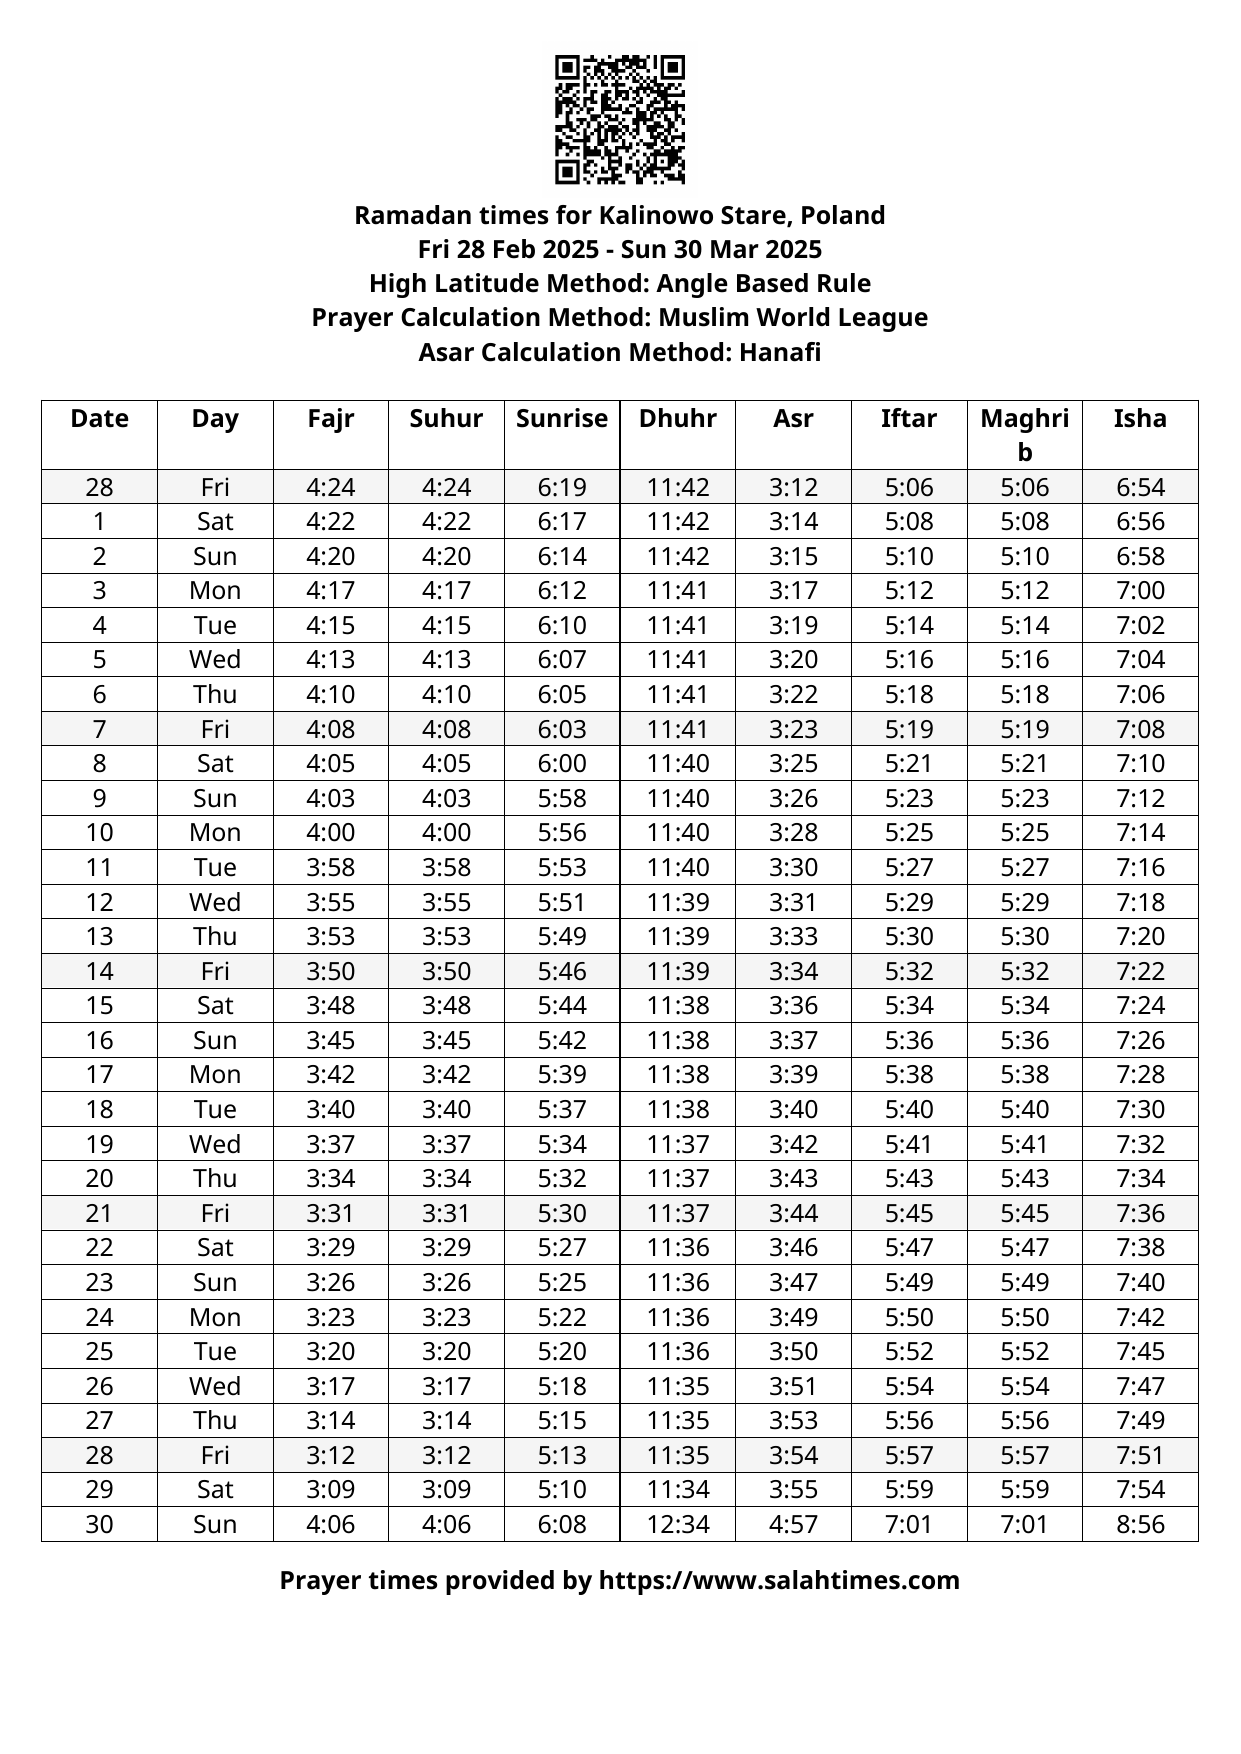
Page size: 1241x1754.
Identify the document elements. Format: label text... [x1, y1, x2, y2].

table_cell 6:17 [505, 504, 619, 538]
table_cell 6:10 [505, 608, 619, 642]
table_cell 5:30 [852, 919, 967, 953]
table_cell Fri [158, 954, 273, 987]
table_cell 3:19 [736, 608, 851, 642]
table_cell 3:40 [274, 1092, 388, 1126]
table_cell 4:10 [389, 677, 504, 711]
table_cell 5:40 [968, 1092, 1082, 1126]
table_cell 3:29 [274, 1231, 388, 1264]
table_cell Wed [158, 1127, 273, 1160]
table_cell 5 [42, 643, 157, 676]
table_cell 5:32 [968, 954, 1082, 987]
table_cell 3:51 [736, 1369, 851, 1402]
table_cell 3:55 [389, 885, 504, 918]
table_cell 4:13 [389, 643, 504, 676]
text Ramadan times for Kalinowo Stare, Poland [42, 198, 1198, 232]
table_cell 4:06 [274, 1507, 388, 1541]
table_header Date [42, 401, 157, 469]
table_cell 4:08 [274, 712, 388, 745]
table_cell 3:50 [736, 1334, 851, 1368]
table_cell 5:36 [852, 1023, 967, 1057]
table_cell 4:05 [274, 746, 388, 780]
table_cell 6:12 [505, 574, 619, 607]
text Prayer Calculation Method: Muslim World League [42, 300, 1198, 334]
table_cell 5:54 [852, 1369, 967, 1402]
table_cell 5:06 [968, 470, 1082, 503]
table_cell 12 [42, 885, 157, 918]
table_cell 5:23 [852, 781, 967, 814]
table_cell 5:56 [505, 816, 619, 849]
table_header Sunrise [505, 401, 619, 469]
table_cell Sat [158, 989, 273, 1022]
table_cell 4:05 [389, 746, 504, 780]
table_cell 5:45 [968, 1196, 1082, 1229]
table_cell 16 [42, 1023, 157, 1057]
table_cell 3:28 [736, 816, 851, 849]
table_cell 4:13 [274, 643, 388, 676]
table_cell 4:57 [736, 1507, 851, 1541]
table_cell 6:14 [505, 539, 619, 572]
table_cell 3:31 [736, 885, 851, 918]
table_cell 11:35 [621, 1404, 735, 1437]
table_cell 3:23 [274, 1300, 388, 1333]
table_cell 3:20 [389, 1334, 504, 1368]
table_cell 3:55 [274, 885, 388, 918]
table_cell 4:03 [389, 781, 504, 814]
table_cell Sat [158, 746, 273, 780]
table_cell 7:10 [1083, 746, 1198, 780]
table_cell 3:26 [736, 781, 851, 814]
table_cell 5:25 [505, 1265, 619, 1299]
table_cell 5:49 [852, 1265, 967, 1299]
table_cell 3:58 [274, 850, 388, 884]
table_cell 5:52 [968, 1334, 1082, 1368]
table_cell 5:43 [852, 1161, 967, 1195]
table_cell 5:40 [852, 1092, 967, 1126]
table_cell 3:26 [389, 1265, 504, 1299]
table_cell 22 [42, 1231, 157, 1264]
table_cell 4:15 [389, 608, 504, 642]
table_cell 5:13 [505, 1438, 619, 1472]
table_cell 7:16 [1083, 850, 1198, 884]
table_cell 9 [42, 781, 157, 814]
table_cell 5:50 [968, 1300, 1082, 1333]
table_cell 7:34 [1083, 1161, 1198, 1195]
table_cell Sat [158, 1231, 273, 1264]
table_cell 5:45 [852, 1196, 967, 1229]
table_cell 11 [42, 850, 157, 884]
table_cell 4:22 [389, 504, 504, 538]
table_cell 3:37 [274, 1127, 388, 1160]
table_cell Thu [158, 919, 273, 953]
table_cell 11:35 [621, 1369, 735, 1402]
table_cell Mon [158, 1300, 273, 1333]
table_cell Thu [158, 1404, 273, 1437]
table_cell 5:59 [968, 1473, 1082, 1506]
table_cell 7:18 [1083, 885, 1198, 918]
table_cell 10 [42, 816, 157, 849]
table_cell 5:27 [852, 850, 967, 884]
table_cell Sun [158, 1023, 273, 1057]
table_cell 3:29 [389, 1231, 504, 1264]
table_cell 6:05 [505, 677, 619, 711]
table_cell 4 [42, 608, 157, 642]
table_cell 11:36 [621, 1231, 735, 1264]
table_cell 3:55 [736, 1473, 851, 1506]
table_cell 7:06 [1083, 677, 1198, 711]
table_cell 4:00 [274, 816, 388, 849]
table_cell 4:22 [274, 504, 388, 538]
table_cell 6:54 [1083, 470, 1198, 503]
table_cell 5:34 [505, 1127, 619, 1160]
table_cell 4:10 [274, 677, 388, 711]
table_cell 5:57 [852, 1438, 967, 1472]
table_cell Thu [158, 677, 273, 711]
table_cell 11:42 [621, 504, 735, 538]
table_cell Mon [158, 1058, 273, 1091]
table_cell 2 [42, 539, 157, 572]
table_cell 5:30 [968, 919, 1082, 953]
table_cell 7:22 [1083, 954, 1198, 987]
table_cell 5:32 [505, 1161, 619, 1195]
table_cell 5:36 [968, 1023, 1082, 1057]
table_cell 7:02 [1083, 608, 1198, 642]
table_cell Sat [158, 1473, 273, 1506]
table_cell 5:47 [968, 1231, 1082, 1264]
table_cell 5:06 [852, 470, 967, 503]
table_cell 3:50 [274, 954, 388, 987]
table_cell 6:03 [505, 712, 619, 745]
table_cell 5:41 [852, 1127, 967, 1160]
table_cell 29 [42, 1473, 157, 1506]
picture [542, 41, 699, 198]
table_cell 26 [42, 1369, 157, 1402]
table_cell 11:41 [621, 574, 735, 607]
table_cell 6:08 [505, 1507, 619, 1541]
table_cell 20 [42, 1161, 157, 1195]
table_cell 7:20 [1083, 919, 1198, 953]
table_cell 3:47 [736, 1265, 851, 1299]
table_cell 5:30 [505, 1196, 619, 1229]
table_cell 7:42 [1083, 1300, 1198, 1333]
table_cell 3:42 [389, 1058, 504, 1091]
table_cell 5:19 [852, 712, 967, 745]
table_header Fajr [274, 401, 388, 469]
table_cell 3:34 [736, 954, 851, 987]
table_header Iftar [852, 401, 967, 469]
table_cell 11:40 [621, 746, 735, 780]
table_cell 11:37 [621, 1196, 735, 1229]
table_header Suhur [389, 401, 504, 469]
table_cell Fri [158, 712, 273, 745]
table_cell 14 [42, 954, 157, 987]
table_cell 3:23 [389, 1300, 504, 1333]
table_cell 7:30 [1083, 1092, 1198, 1126]
table_cell 5:49 [968, 1265, 1082, 1299]
table_cell Sun [158, 1507, 273, 1541]
table_cell Mon [158, 816, 273, 849]
table_cell 5:47 [852, 1231, 967, 1264]
table_header Maghrib [968, 401, 1082, 469]
table_cell 3:12 [389, 1438, 504, 1472]
table_cell 11:41 [621, 712, 735, 745]
table_cell 3:33 [736, 919, 851, 953]
table_cell 5:58 [505, 781, 619, 814]
table_cell 3:14 [736, 504, 851, 538]
table_cell 5:27 [505, 1231, 619, 1264]
table_cell 11:35 [621, 1438, 735, 1472]
table_cell 11:42 [621, 470, 735, 503]
table_cell Tue [158, 1334, 273, 1368]
table_cell Sun [158, 539, 273, 572]
table_cell 7:00 [1083, 574, 1198, 607]
table_cell 3:43 [736, 1161, 851, 1195]
table_cell 11:38 [621, 1058, 735, 1091]
table_cell 3:14 [389, 1404, 504, 1437]
table_cell 5:12 [852, 574, 967, 607]
table_cell 11:41 [621, 677, 735, 711]
table_cell 4:06 [389, 1507, 504, 1541]
table_cell 5:14 [968, 608, 1082, 642]
table_cell 3:36 [736, 989, 851, 1022]
table_cell 3:26 [274, 1265, 388, 1299]
table_cell 5:59 [852, 1473, 967, 1506]
table_cell Wed [158, 1369, 273, 1402]
table_cell 5:57 [968, 1438, 1082, 1472]
table_cell 5:27 [968, 850, 1082, 884]
table_cell Fri [158, 1438, 273, 1472]
table_cell 3:45 [389, 1023, 504, 1057]
table_cell 3:17 [736, 574, 851, 607]
table_cell Sun [158, 781, 273, 814]
table_cell 3:31 [274, 1196, 388, 1229]
table_cell 5:18 [505, 1369, 619, 1402]
table_cell 5:52 [852, 1334, 967, 1368]
table_cell 5:44 [505, 989, 619, 1022]
table_cell 5:21 [968, 746, 1082, 780]
table_cell 4:15 [274, 608, 388, 642]
table_cell 6:58 [1083, 539, 1198, 572]
table_cell 4:03 [274, 781, 388, 814]
table_cell 13 [42, 919, 157, 953]
table_cell 3:58 [389, 850, 504, 884]
table_cell 3:34 [274, 1161, 388, 1195]
table_header Dhuhr [621, 401, 735, 469]
table_cell 24 [42, 1300, 157, 1333]
text Prayer times provided by https://www.salahtimes.com [42, 1563, 1198, 1597]
table_header Asr [736, 401, 851, 469]
table_cell 5:21 [852, 746, 967, 780]
table_cell 7:26 [1083, 1023, 1198, 1057]
table_cell 5:53 [505, 850, 619, 884]
table_cell 5:23 [968, 781, 1082, 814]
table_cell Wed [158, 643, 273, 676]
table_cell 5:41 [968, 1127, 1082, 1160]
table_cell 11:39 [621, 919, 735, 953]
table_cell 3:46 [736, 1231, 851, 1264]
table_cell 28 [42, 470, 157, 503]
table_cell 11:39 [621, 885, 735, 918]
table_cell 11:40 [621, 781, 735, 814]
table_cell 3:09 [389, 1473, 504, 1506]
table_cell Mon [158, 574, 273, 607]
table_cell 11:34 [621, 1473, 735, 1506]
table_cell 5:08 [852, 504, 967, 538]
table_cell 11:39 [621, 954, 735, 987]
table_cell 11:41 [621, 608, 735, 642]
table_cell 7:36 [1083, 1196, 1198, 1229]
table_cell 5:10 [852, 539, 967, 572]
table_cell 3:44 [736, 1196, 851, 1229]
table_cell 11:42 [621, 539, 735, 572]
table_cell 7:49 [1083, 1404, 1198, 1437]
table_cell 11:38 [621, 1023, 735, 1057]
table_cell 3:39 [736, 1058, 851, 1091]
table_header Day [158, 401, 273, 469]
table_cell 3:30 [736, 850, 851, 884]
table_cell 5:19 [968, 712, 1082, 745]
table_cell 5:25 [852, 816, 967, 849]
table_cell 4:24 [274, 470, 388, 503]
table_cell 4:20 [274, 539, 388, 572]
table_cell 3 [42, 574, 157, 607]
table_cell 5:18 [968, 677, 1082, 711]
table_cell 11:40 [621, 816, 735, 849]
table_cell 21 [42, 1196, 157, 1229]
table_cell 18 [42, 1092, 157, 1126]
table_cell 5:15 [505, 1404, 619, 1437]
table_cell Wed [158, 885, 273, 918]
table_cell 11:36 [621, 1265, 735, 1299]
table_cell 5:34 [852, 989, 967, 1022]
table_cell Tue [158, 1092, 273, 1126]
table_cell 28 [42, 1438, 157, 1472]
table_cell 5:16 [852, 643, 967, 676]
table_cell 5:43 [968, 1161, 1082, 1195]
text Fri 28 Feb 2025 - Sun 30 Mar 2025 [42, 232, 1198, 266]
table_cell 3:42 [274, 1058, 388, 1091]
table_cell 5:29 [852, 885, 967, 918]
table_cell 5:56 [852, 1404, 967, 1437]
table_cell 3:23 [736, 712, 851, 745]
table_cell 7:01 [852, 1507, 967, 1541]
table_cell 1 [42, 504, 157, 538]
table_cell 3:40 [736, 1092, 851, 1126]
table_header Isha [1083, 401, 1198, 469]
table_cell 15 [42, 989, 157, 1022]
text Asar Calculation Method: Hanafi [42, 334, 1198, 368]
text High Latitude Method: Angle Based Rule [42, 266, 1198, 300]
table_cell Thu [158, 1161, 273, 1195]
table_cell 5:12 [968, 574, 1082, 607]
table_cell 3:34 [389, 1161, 504, 1195]
table_cell 7:38 [1083, 1231, 1198, 1264]
table_cell 11:38 [621, 989, 735, 1022]
table_cell 3:17 [274, 1369, 388, 1402]
table_cell 3:53 [274, 919, 388, 953]
table_cell 3:37 [736, 1023, 851, 1057]
table_cell 8:56 [1083, 1507, 1198, 1541]
table_cell 4:17 [274, 574, 388, 607]
table_cell 5:29 [968, 885, 1082, 918]
table_cell 19 [42, 1127, 157, 1160]
table_cell 3:31 [389, 1196, 504, 1229]
table_cell 6:19 [505, 470, 619, 503]
table_cell 5:38 [968, 1058, 1082, 1091]
table_cell 3:17 [389, 1369, 504, 1402]
table_cell 17 [42, 1058, 157, 1091]
table_cell 7:32 [1083, 1127, 1198, 1160]
table_cell 11:37 [621, 1161, 735, 1195]
table_cell 6:56 [1083, 504, 1198, 538]
table_cell 3:48 [274, 989, 388, 1022]
table_cell Tue [158, 850, 273, 884]
table_cell 5:56 [968, 1404, 1082, 1437]
table_cell 3:50 [389, 954, 504, 987]
table_cell 3:20 [274, 1334, 388, 1368]
table_cell 4:00 [389, 816, 504, 849]
table_cell 3:37 [389, 1127, 504, 1160]
table_cell 7:04 [1083, 643, 1198, 676]
table_cell 4:17 [389, 574, 504, 607]
table_cell 25 [42, 1334, 157, 1368]
table_cell 5:25 [968, 816, 1082, 849]
table_cell Tue [158, 608, 273, 642]
table_cell 3:45 [274, 1023, 388, 1057]
table_cell 5:49 [505, 919, 619, 953]
table_cell 3:40 [389, 1092, 504, 1126]
table_cell 7:45 [1083, 1334, 1198, 1368]
table_cell 3:48 [389, 989, 504, 1022]
table_cell 7:51 [1083, 1438, 1198, 1472]
table_cell 3:12 [274, 1438, 388, 1472]
table_cell 30 [42, 1507, 157, 1541]
table_cell 5:16 [968, 643, 1082, 676]
table_cell 3:49 [736, 1300, 851, 1333]
table_cell 5:42 [505, 1023, 619, 1057]
table_cell 3:54 [736, 1438, 851, 1472]
table_cell 11:36 [621, 1334, 735, 1368]
table_cell 12:34 [621, 1507, 735, 1541]
table_cell 7 [42, 712, 157, 745]
table_cell 3:15 [736, 539, 851, 572]
table_cell 3:22 [736, 677, 851, 711]
table_cell 11:40 [621, 850, 735, 884]
table_cell 3:20 [736, 643, 851, 676]
table_cell 5:32 [852, 954, 967, 987]
table_cell 7:47 [1083, 1369, 1198, 1402]
table_cell 5:51 [505, 885, 619, 918]
table_cell 5:50 [852, 1300, 967, 1333]
table_cell 3:25 [736, 746, 851, 780]
table_cell 11:37 [621, 1127, 735, 1160]
table_cell 27 [42, 1404, 157, 1437]
table_cell 5:39 [505, 1058, 619, 1091]
table_cell 3:09 [274, 1473, 388, 1506]
table_cell 5:14 [852, 608, 967, 642]
table_cell 11:41 [621, 643, 735, 676]
table_cell 11:36 [621, 1300, 735, 1333]
table_cell 11:38 [621, 1092, 735, 1126]
table_cell 7:14 [1083, 816, 1198, 849]
table_cell 3:42 [736, 1127, 851, 1160]
table_cell 5:10 [505, 1473, 619, 1506]
table_cell 7:12 [1083, 781, 1198, 814]
table_cell 5:38 [852, 1058, 967, 1091]
table_cell 6:00 [505, 746, 619, 780]
table_cell 5:20 [505, 1334, 619, 1368]
table_cell 5:54 [968, 1369, 1082, 1402]
table_cell 5:08 [968, 504, 1082, 538]
table_cell 23 [42, 1265, 157, 1299]
table_cell Sat [158, 504, 273, 538]
table_cell 5:18 [852, 677, 967, 711]
table_cell Fri [158, 470, 273, 503]
table_cell 7:08 [1083, 712, 1198, 745]
table_cell 7:40 [1083, 1265, 1198, 1299]
table_cell 3:53 [389, 919, 504, 953]
table_cell 5:22 [505, 1300, 619, 1333]
table_cell 7:28 [1083, 1058, 1198, 1091]
table_cell 5:10 [968, 539, 1082, 572]
table_cell 3:12 [736, 470, 851, 503]
table_cell 5:46 [505, 954, 619, 987]
table_cell 8 [42, 746, 157, 780]
table_cell 6:07 [505, 643, 619, 676]
table_cell 4:08 [389, 712, 504, 745]
table_cell 3:14 [274, 1404, 388, 1437]
table_cell 4:24 [389, 470, 504, 503]
table_cell 7:24 [1083, 989, 1198, 1022]
table_cell 3:53 [736, 1404, 851, 1437]
table_cell 4:20 [389, 539, 504, 572]
table_cell Sun [158, 1265, 273, 1299]
table_cell 5:37 [505, 1092, 619, 1126]
table_cell Fri [158, 1196, 273, 1229]
table_cell 7:54 [1083, 1473, 1198, 1506]
table_cell 7:01 [968, 1507, 1082, 1541]
table_cell 6 [42, 677, 157, 711]
table_cell 5:34 [968, 989, 1082, 1022]
